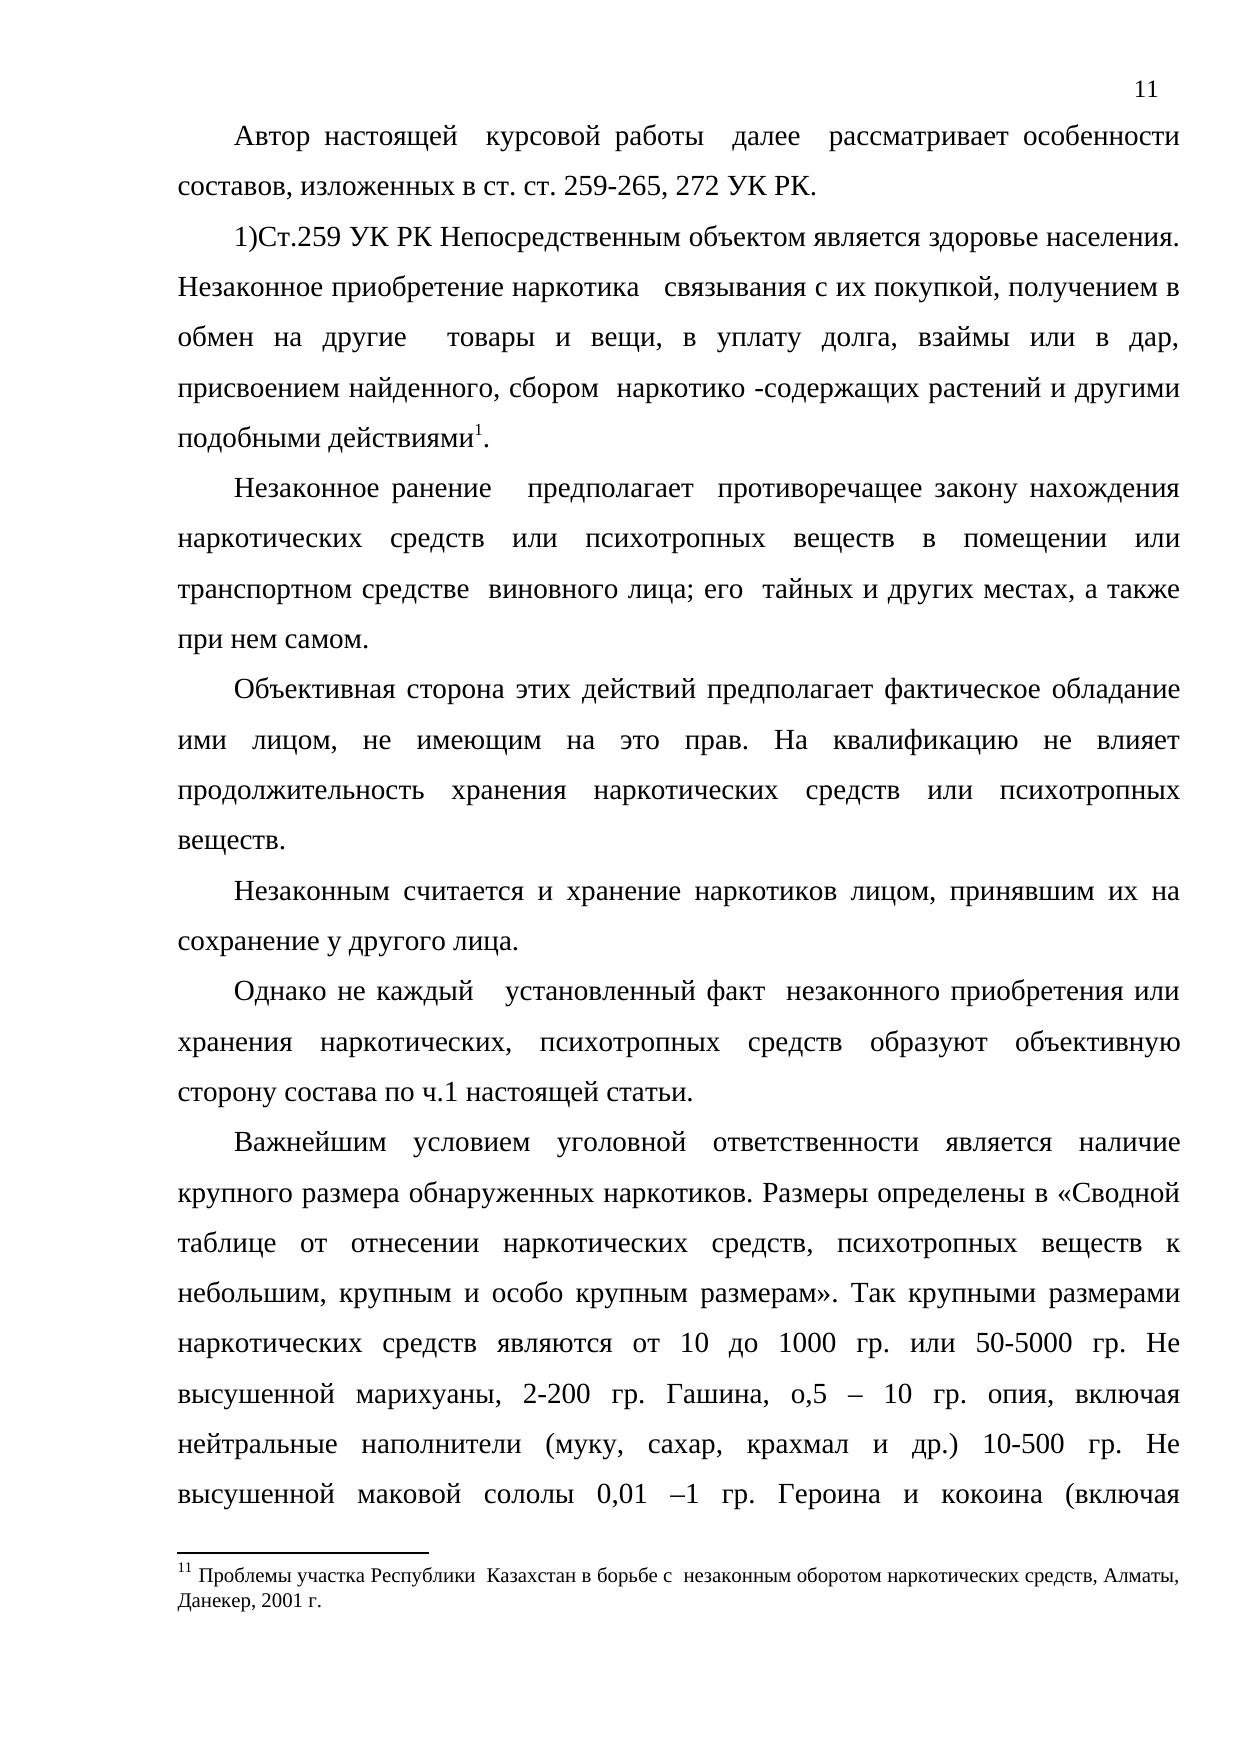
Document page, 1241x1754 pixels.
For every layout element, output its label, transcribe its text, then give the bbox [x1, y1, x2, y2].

text Однако не каждый установленный факт незаконного приобретения или хранения наркотических, психотропных средств образуют объективную сторону состава по ч.1 настоящей статьи. [177, 973, 1181, 1108]
text 1)Ст.259 УК РК Непосредственным объектом является здоровье населения. Незаконное приобретение наркотика связывания с их покупкой, получением в обмен на другие товары и вещи, в уплату долга, взаймы или в дар, присвоением найденного, сбором наркотико -содержащих растений и другими подобными действиями1. [177, 219, 1181, 453]
text Незаконное ранение предполагает противоречащее закону нахождения наркотических средств или психотропных веществ в помещении или транспортном средстве виновного лица; его тайных и других местах, а также при нем самом. [177, 470, 1181, 655]
text Объективная сторона этих действий предполагает фактическое обладание ими лицом, не имеющим на это прав. На квалификацию не влияет продолжительность хранения наркотических средств или психотропных веществ. [177, 672, 1181, 856]
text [177, 1124, 1181, 1510]
text Незаконным считается и хранение наркотиков лицом, принявшим их на сохранение у другого лица. [177, 873, 1181, 957]
text Автор настоящей курсовой работы далее рассматривает особенности составов, изложенных в ст. ст. 259-265, 272 УК РК. [177, 118, 1181, 202]
